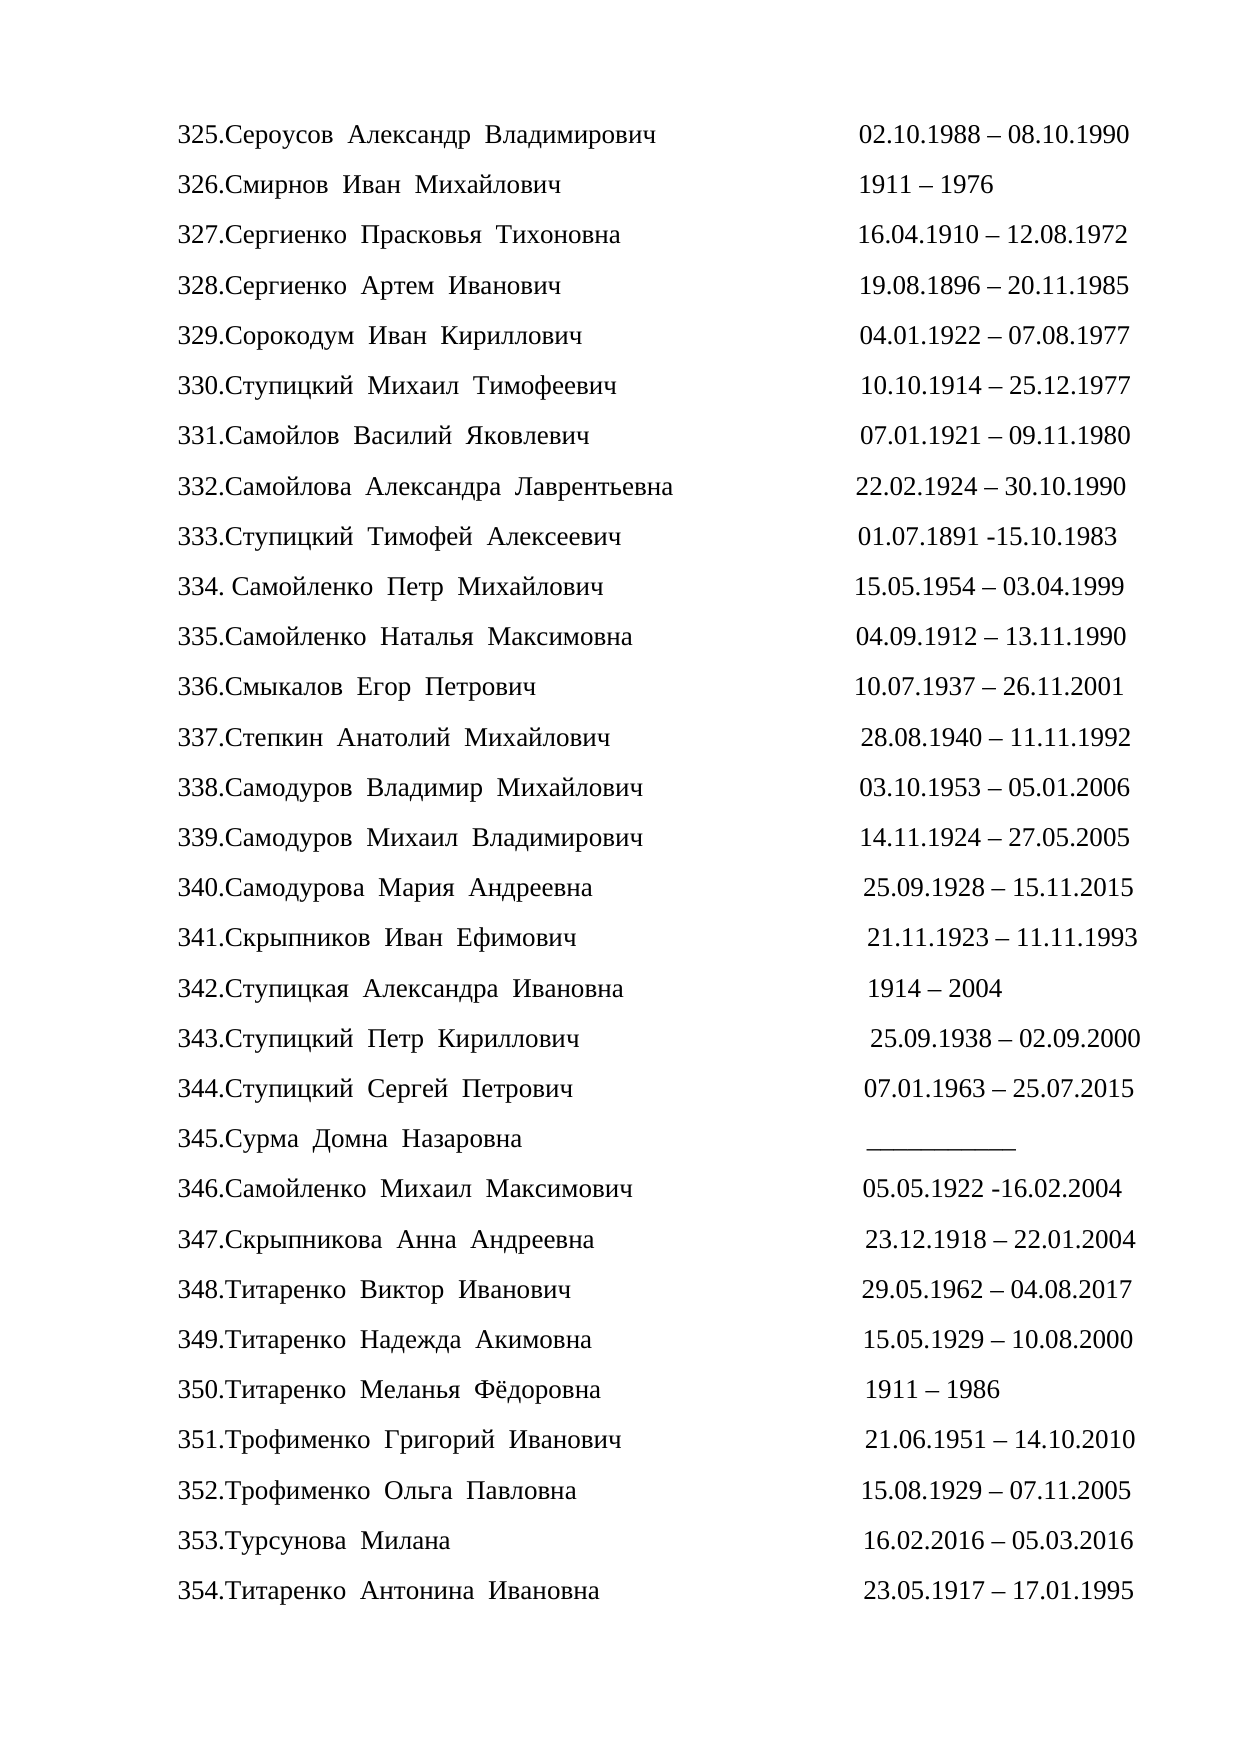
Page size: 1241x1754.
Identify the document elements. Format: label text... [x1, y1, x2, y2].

text 333.Ступицкий Тимофей Алексеевич 01.07.1891 -15.10.1983 [177, 520, 1152, 551]
text 349.Титаренко Надежда Акимовна 15.05.1929 – 10.08.2000 [177, 1323, 1152, 1354]
text 343.Ступицкий Петр Кириллович 25.09.1938 – 02.09.2000 [177, 1022, 1152, 1053]
text 326.Смирнов Иван Михайлович 1911 – 1976 [177, 168, 1152, 199]
text 329.Сорокодум Иван Кириллович 04.01.1922 – 07.08.1977 [177, 319, 1152, 350]
text 328.Сергиенко Артем Иванович 19.08.1896 – 20.11.1985 [177, 269, 1152, 300]
text 342.Ступицкая Александра Ивановна 1914 – 2004 [177, 972, 1152, 1003]
text 341.Скрыпников Иван Ефимович 21.11.1923 – 11.11.1993 [177, 921, 1152, 953]
text 331.Самойлов Василий Яковлевич 07.01.1921 – 09.11.1980 [177, 419, 1152, 451]
text 327.Сергиенко Прасковья Тихоновна 16.04.1910 – 12.08.1972 [177, 218, 1152, 250]
text 345.Сурма Домна Назаровна ___________ [177, 1122, 1152, 1153]
text 346.Самойленко Михаил Максимович 05.05.1922 -16.02.2004 [177, 1172, 1152, 1204]
text 337.Степкин Анатолий Михайлович 28.08.1940 – 11.11.1992 [177, 721, 1152, 752]
text 350.Титаренко Меланья Фёдоровна 1911 – 1986 [177, 1373, 1152, 1404]
text 334. Самойленко Петр Михайлович 15.05.1954 – 03.04.1999 [177, 570, 1152, 601]
text 339.Самодуров Михаил Владимирович 14.11.1924 – 27.05.2005 [177, 821, 1152, 852]
text 332.Самойлова Александра Лаврентьевна 22.02.1924 – 30.10.1990 [177, 469, 1152, 501]
text 352.Трофименко Ольга Павловна 15.08.1929 – 07.11.2005 [177, 1474, 1152, 1505]
text 336.Смыкалов Егор Петрович 10.07.1937 – 26.11.2001 [177, 670, 1152, 702]
text 348.Титаренко Виктор Иванович 29.05.1962 – 04.08.2017 [177, 1273, 1152, 1304]
text 325.Сероусов Александр Владимирович 02.10.1988 – 08.10.1990 [177, 118, 1152, 149]
text 347.Скрыпникова Анна Андреевна 23.12.1918 – 22.01.2004 [177, 1223, 1152, 1254]
text 340.Самодурова Мария Андреевна 25.09.1928 – 15.11.2015 [177, 871, 1152, 902]
text 354.Титаренко Антонина Ивановна 23.05.1917 – 17.01.1995 [177, 1574, 1152, 1605]
text 353.Турсунова Милана 16.02.2016 – 05.03.2016 [177, 1524, 1152, 1555]
text 344.Ступицкий Сергей Петрович 07.01.1963 – 25.07.2015 [177, 1072, 1152, 1103]
text 335.Самойленко Наталья Максимовна 04.09.1912 – 13.11.1990 [177, 620, 1152, 651]
text 330.Ступицкий Михаил Тимофеевич 10.10.1914 – 25.12.1977 [177, 369, 1152, 400]
text 351.Трофименко Григорий Иванович 21.06.1951 – 14.10.2010 [177, 1423, 1152, 1455]
text 338.Самодуров Владимир Михайлович 03.10.1953 – 05.01.2006 [177, 771, 1152, 802]
